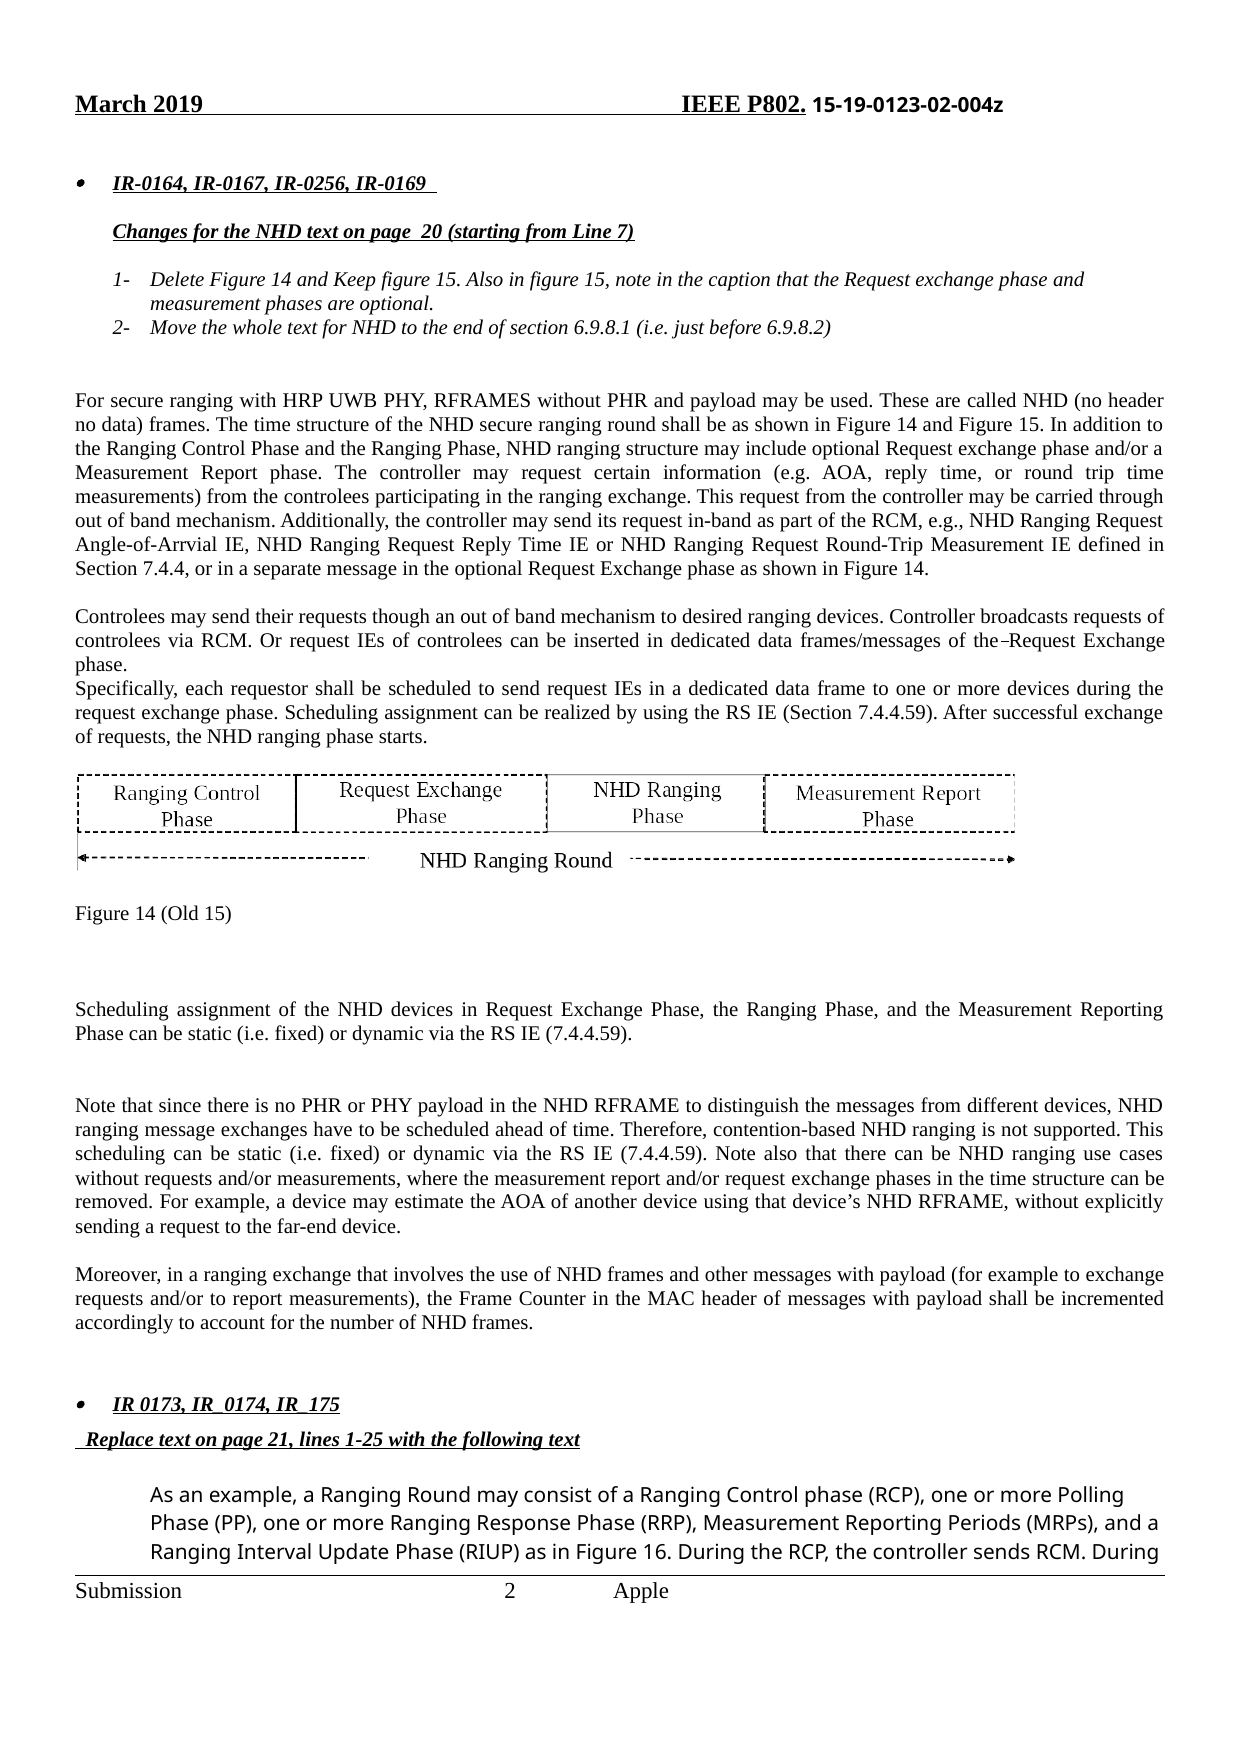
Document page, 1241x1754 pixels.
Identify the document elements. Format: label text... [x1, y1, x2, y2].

text Replace text on page 21, lines 1-25 with the following text [75, 1427, 1165, 1451]
list Move the whole text for NHD to the end of section 6.9.8.1 (i.e. just before 6.9.8.2) [112, 315, 1165, 339]
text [150, 1480, 1165, 1565]
text Scheduling assignment of the NHD devices in Request Exchange Phase, the Ranging Phase, and the Measurement Reporting Phase can be static (i.e. fixed) or dynamic via the RS IE (7.4.4.59). [75, 997, 1165, 1045]
list Delete Figure 14 and Keep figure 15. Also in figure 15, note in the caption that the Request exchange phase and measurement phases are optional. [112, 267, 1165, 315]
text Specifically, each requestor shall be scheduled to send request IEs in a dedicated data frame to one or more devices during the request exchange phase. Scheduling assignment can be realized by using the RS IE (Section 7.4.4.59). After successful exchange of requests, the NHD ranging phase starts. [75, 676, 1165, 748]
text Controlees may send their requests though an out of band mechanism to desired ranging devices. Controller broadcasts requests of controlees via RCM. Or request IEs of controlees can be inserted in dedicated data frames/messages of the Request Exchange phase. [75, 604, 1165, 676]
list IR 0173, IR_0174, IR_175 [75, 1392, 1165, 1416]
text Moreover, in a ranging exchange that involves the use of NHD frames and other messages with payload (for example to exchange requests and/or to report measurements), the Frame Counter in the MAC header of messages with payload shall be incremented accordingly to account for the number of NHD frames. [75, 1262, 1165, 1334]
text For secure ranging with HRP UWB PHY, RFRAMES without PHR and payload may be used. These are called NHD (no header no data) frames. The time structure of the NHD secure ranging round shall be as shown in Figure 14 and Figure 15. In addition to the Ranging Control Phase and the Ranging Phase, NHD ranging structure may include optional Request exchange phase and/or a Measurement Report phase. The controller may request certain information (e.g. AOA, reply time, or round trip time measurements) from the controlees participating in the ranging exchange. This request from the controller may be carried through out of band mechanism. Additionally, the controller may send its request in-band as part of the RCM, e.g., NHD Ranging Request Angle-of-Arrvial IE, NHD Ranging Request Reply Time IE or NHD Ranging Request Round-Trip Measurement IE defined in Section 7.4.4, or in a separate message in the optional Request Exchange phase as shown in Figure 14. [75, 387, 1165, 580]
text Figure 14 (Old 15) [75, 901, 1165, 925]
text Note that since there is no PHR or PHY payload in the NHD RFRAME to distinguish the messages from different devices, NHD ranging message exchanges have to be scheduled ahead of time. Therefore, contention-based NHD ranging is not supported. This scheduling can be static (i.e. fixed) or dynamic via the RS IE (7.4.4.59). Note also that there can be NHD ranging use cases without requests and/or measurements, where the measurement report and/or request exchange phases in the time structure can be removed. For example, a device may estimate the AOA of another device using that device’s NHD RFRAME, without explicitly sending a request to the far-end device. [75, 1093, 1165, 1238]
list IR-0164, IR-0167, IR-0256, IR-0169 [75, 171, 1165, 195]
text Changes for the NHD text on page 20 (starting from Line 7) [112, 219, 1165, 243]
